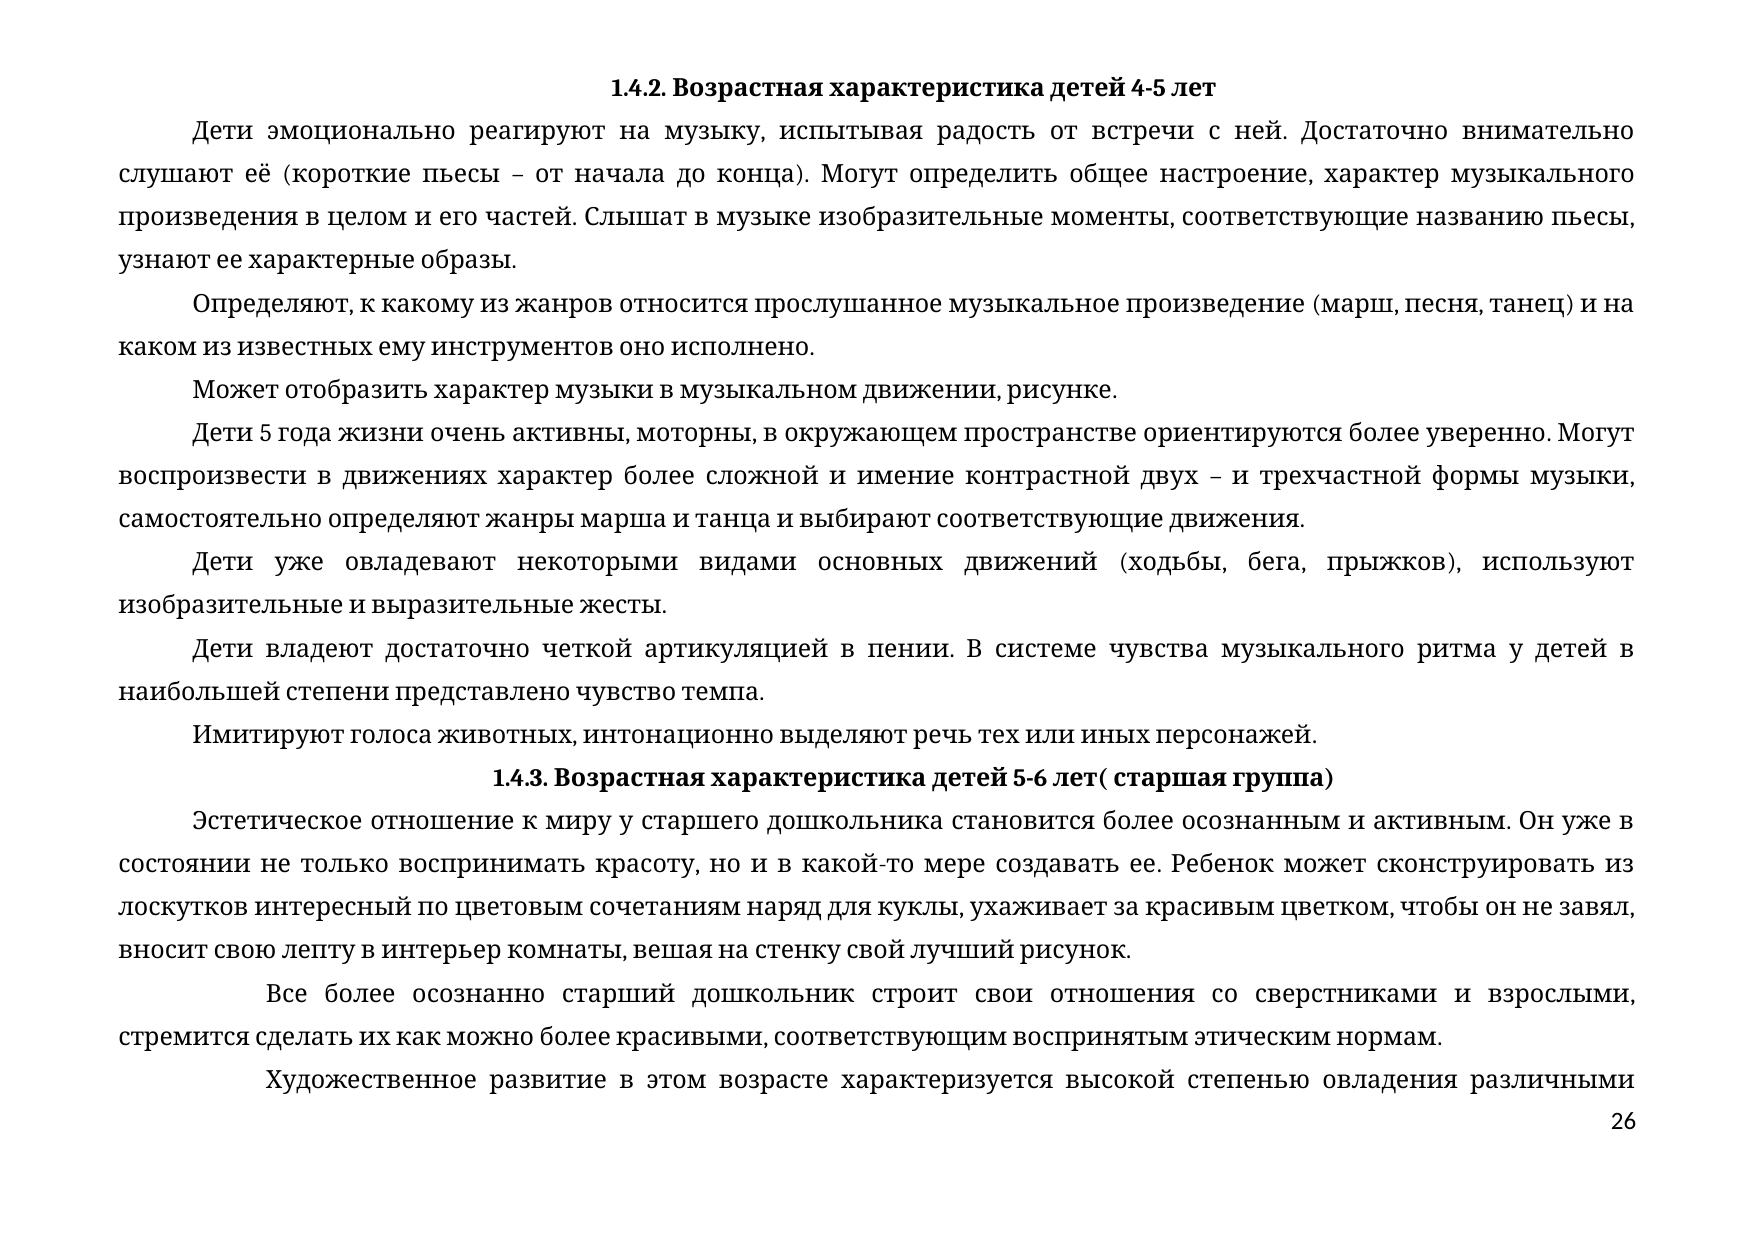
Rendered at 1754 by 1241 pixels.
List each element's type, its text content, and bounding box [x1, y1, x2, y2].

text Дети 5 года жизни очень активны, моторны, в окружающем пространстве ориентируются более уверенно. Могут воспроизвести в движениях характер более сложной и имение контрастной двух – и трехчастной формы музыки, самостоятельно определяют жанры марша и танца и выбирают соответствующие движения. [118, 419, 1636, 534]
text 1.4.2. Возрастная характеристика детей 4-5 лет [118, 74, 1636, 103]
text Дети уже овладевают некоторыми видами основных движений (ходьбы, бега, прыжков), используют изобразительные и выразительные жесты. [118, 548, 1636, 620]
text Может отобразить характер музыки в музыкальном движении, рисунке. [118, 376, 1636, 404]
text Эстетическое отношение к миру у старшего дошкольника становится более осознанным и активным. Он уже в состоянии не только воспринимать красоту, но и в какой-то мере создавать ее. Ребенок может сконструировать из лоскутков интересный по цветовым сочетаниям наряд для куклы, ухаживает за красивым цветком, чтобы он не завял, вносит свою лепту в интерьер комнаты, вешая на стенку свой лучший рисунок. [118, 807, 1636, 965]
text Дети владеют достаточно четкой артикуляцией в пении. В системе чувства музыкального ритма у детей в наибольшей степени представлено чувство темпа. [118, 634, 1636, 706]
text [118, 1066, 1636, 1094]
text Все более осознанно старший дошкольник строит свои отношения со сверстниками и взрослыми, стремится сделать их как можно более красивыми, соответствующим воспринятым этическим нормам. [118, 979, 1636, 1051]
text Дети эмоционально реагируют на музыку, испытывая радость от встречи с ней. Достаточно внимательно слушают её (короткие пьесы – от начала до конца). Могут определить общее настроение, характер музыкального произведения в целом и его частей. Слышат в музыке изобразительные моменты, соответствующие названию пьесы, узнают ее характерные образы. [118, 117, 1636, 275]
text Имитируют голоса животных, интонационно выделяют речь тех или иных персонажей. [118, 721, 1636, 749]
text 1.4.3. Возрастная характеристика детей 5-6 лет( старшая группа) [118, 764, 1636, 793]
text Определяют, к какому из жанров относится прослушанное музыкальное произведение (марш, песня, танец) и на каком из известных ему инструментов оно исполнено. [118, 289, 1636, 361]
